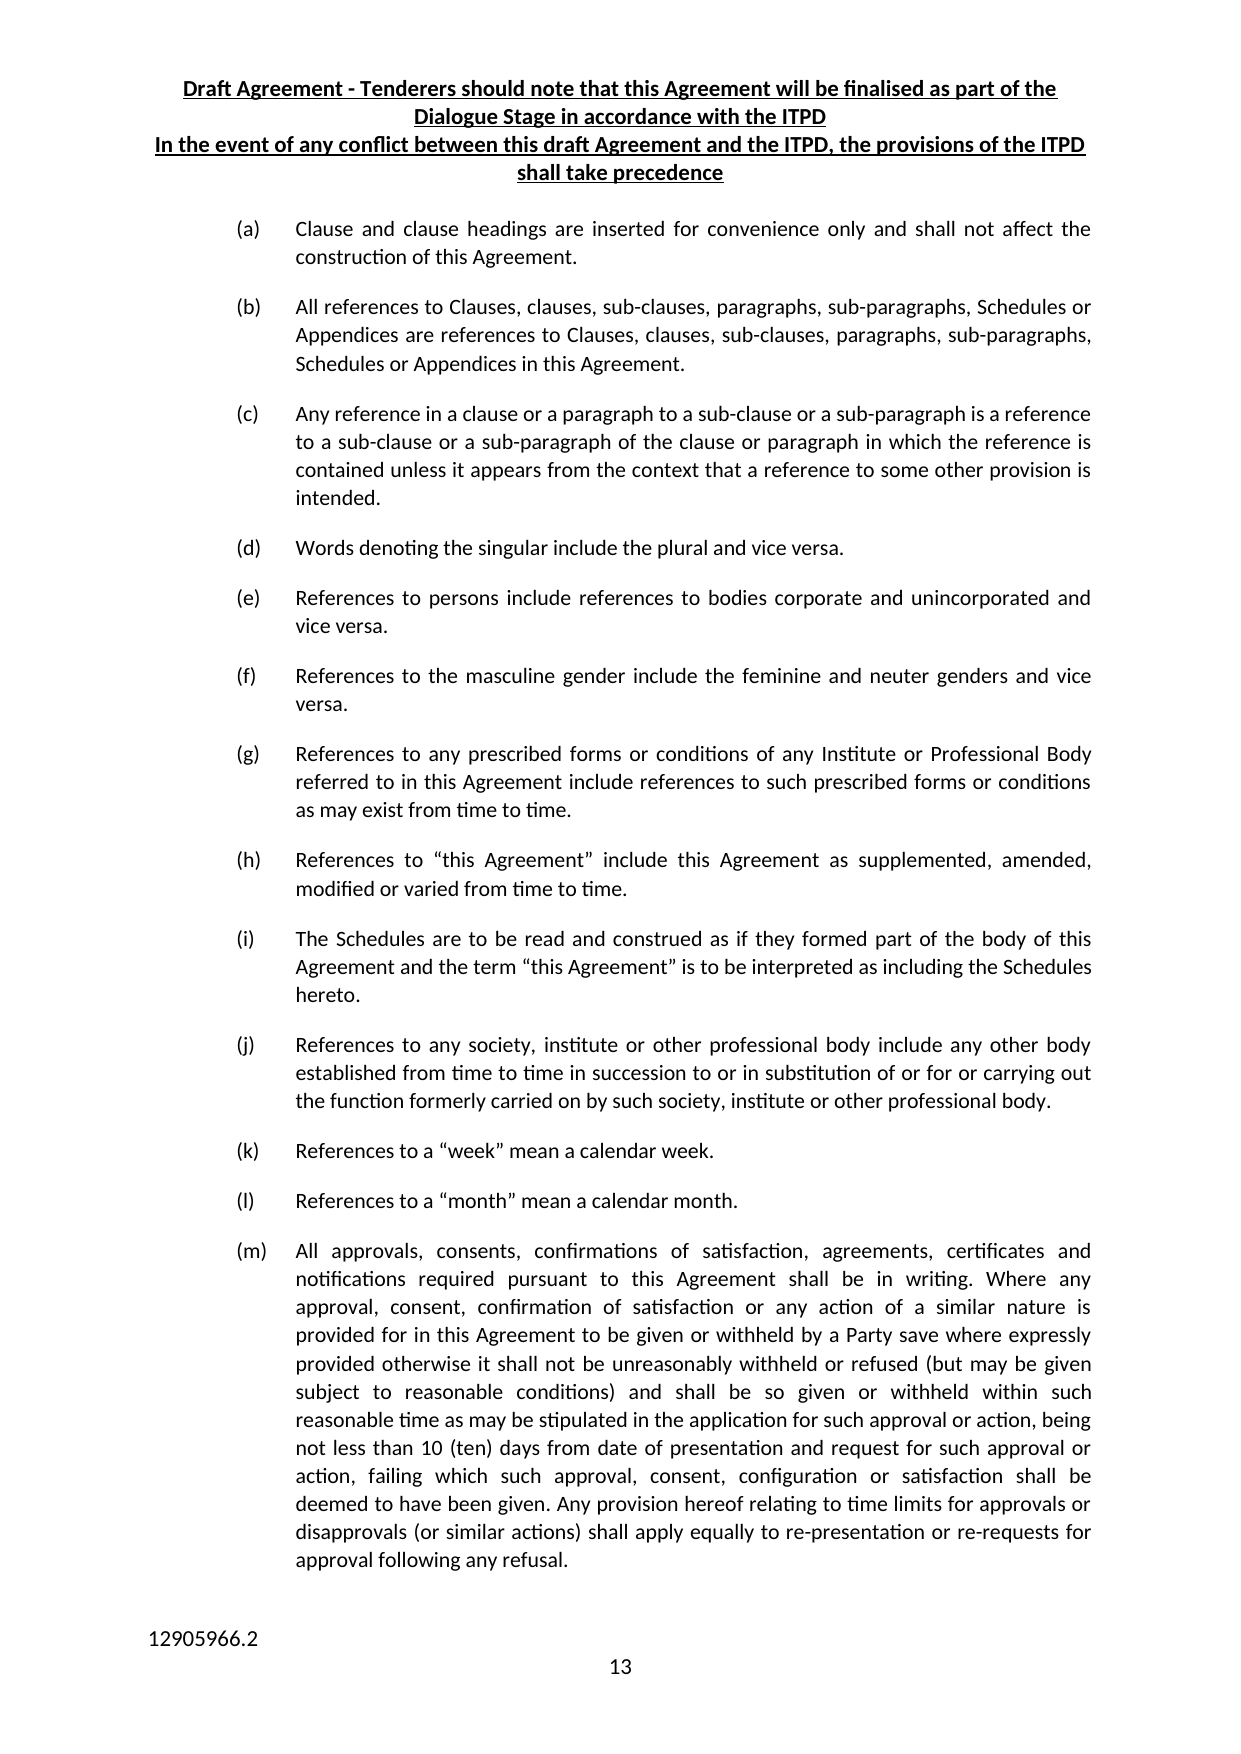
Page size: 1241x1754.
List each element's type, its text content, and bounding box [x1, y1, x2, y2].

text References to a “week” mean a calendar week. [236, 1136, 1092, 1164]
text References to “this Agreement” include this Agreement as supplemented, amended, modified or varied from time to time. [236, 845, 1092, 901]
text References to the masculine gender include the feminine and neuter genders and vice versa. [236, 661, 1092, 717]
text All references to Clauses, clauses, sub-clauses, paragraphs, sub-paragraphs, Schedules or Appendices are references to Clauses, clauses, sub-clauses, paragraphs, sub-paragraphs, Schedules or Appendices in this Agreement. [236, 292, 1092, 376]
text References to a “month” mean a calendar month. [236, 1186, 1092, 1214]
text All approvals, consents, confirmations of satisfaction, agreements, certificates and notifications required pursuant to this Agreement shall be in writing. Where any approval, consent, confirmation of satisfaction or any action of a similar nature is provided for in this Agreement to be given or withheld by a Party save where expressly provided otherwise it shall not be unreasonably withheld or refused (but may be given subject to reasonable conditions) and shall be so given or withheld within such reasonable time as may be stipulated in the application for such approval or action, being not less than 10 (ten) days from date of presentation and request for such approval or action, failing which such approval, consent, configuration or satisfaction shall be deemed to have been given. Any provision hereof relating to time limits for approvals or disapprovals (or similar actions) shall apply equally to re-presentation or re-requests for approval following any refusal. [236, 1236, 1092, 1573]
text References to persons include references to bodies corporate and unincorporated and vice versa. [236, 583, 1092, 639]
text Words denoting the singular include the plural and vice versa. [236, 533, 1092, 561]
text References to any prescribed forms or conditions of any Institute or Professional Body referred to in this Agreement include references to such prescribed forms or conditions as may exist from time to time. [236, 739, 1092, 823]
text References to any society, institute or other professional body include any other body established from time to time in succession to or in substitution of or for or carrying out the function formerly carried on by such society, institute or other professional body. [236, 1029, 1092, 1114]
list Clause and clause headings are inserted for convenience only and shall not affect the construction of this Agreement. [236, 214, 1092, 270]
text Any reference in a clause or a paragraph to a sub-clause or a sub-paragraph is a reference to a sub-clause or a sub-paragraph of the clause or paragraph in which the reference is contained unless it appears from the context that a reference to some other provision is intended. [236, 398, 1092, 511]
text The Schedules are to be read and construed as if they formed part of the body of this Agreement and the term “this Agreement” is to be interpreted as including the Schedules hereto. [236, 923, 1092, 1008]
